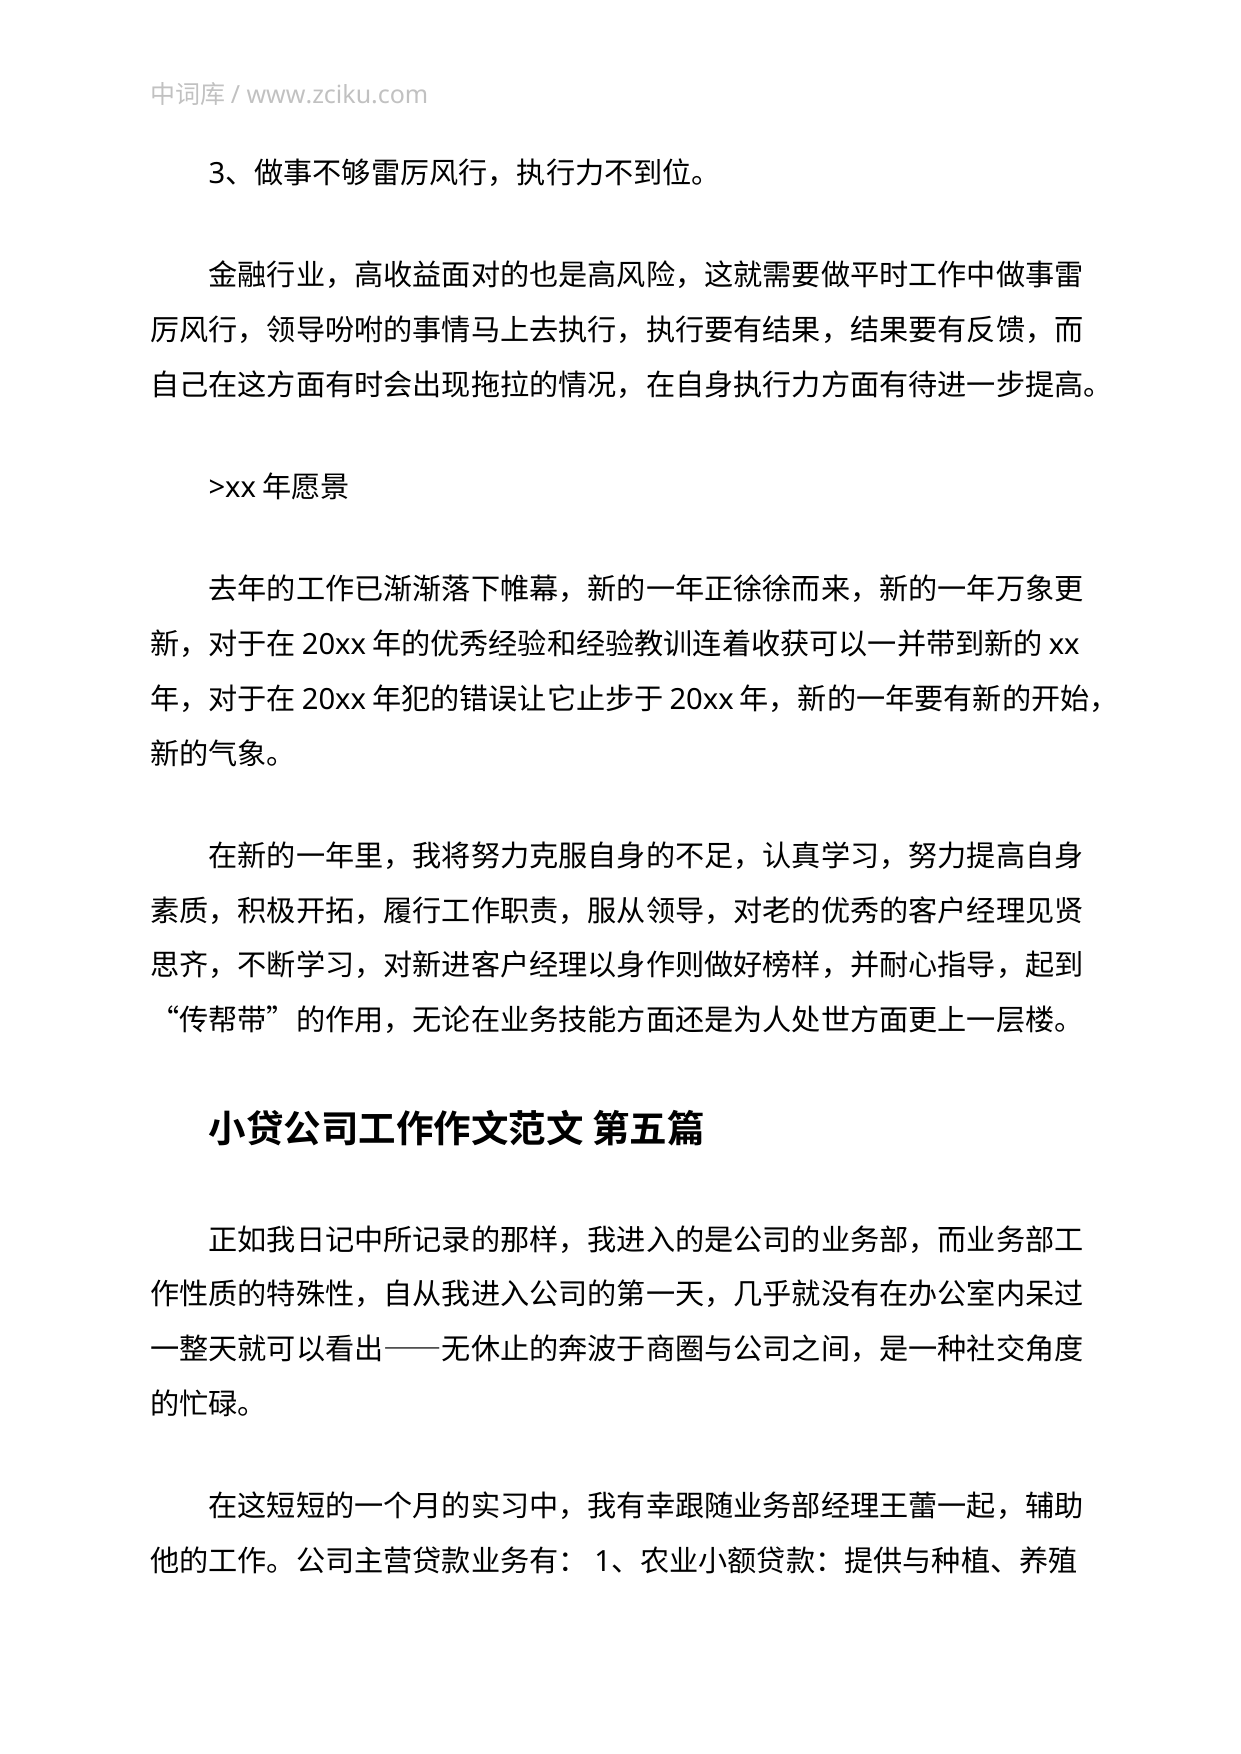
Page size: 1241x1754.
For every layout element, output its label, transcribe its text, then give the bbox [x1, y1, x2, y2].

text >xx年愿景 [150, 463, 1090, 506]
text 金融行业，高收益面对的也是高风险，这就需要做平时工作中做事雷厉风行，领导吩咐的事情马上去执行，执行要有结果，结果要有反馈，而自己在这方面有时会出现拖拉的情况，在自身执行力方面有待进一步提高。 [150, 252, 1090, 404]
text 去年的工作已渐渐落下帷幕，新的一年正徐徐而来，新的一年万象更新，对于在20xx年的优秀经验和经验教训连着收获可以一并带到新的xx年，对于在20xx年犯的错误让它止步于20xx年，新的一年要有新的开始，新的气象。 [150, 566, 1090, 773]
text 3、做事不够雷厉风行，执行力不到位。 [150, 150, 1090, 192]
text 在新的一年里，我将努力克服自身的不足，认真学习，努力提高自身素质，积极开拓，履行工作职责，服从领导，对老的优秀的客户经理见贤思齐，不断学习，对新进客户经理以身作则做好榜样，并耐心指导，起到“传帮带”的作用，无论在业务技能方面还是为人处世方面更上一层楼。 [150, 832, 1090, 1039]
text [150, 1482, 1090, 1580]
text 正如我日记中所记录的那样，我进入的是公司的业务部，而业务部工作性质的特殊性，自从我进入公司的第一天，几乎就没有在办公室内呆过一整天就可以看出——无休止的奔波于商圈与公司之间，是一种社交角度的忙碌。 [150, 1216, 1090, 1423]
text 小贷公司工作作文范文 第五篇 [150, 1099, 1090, 1153]
